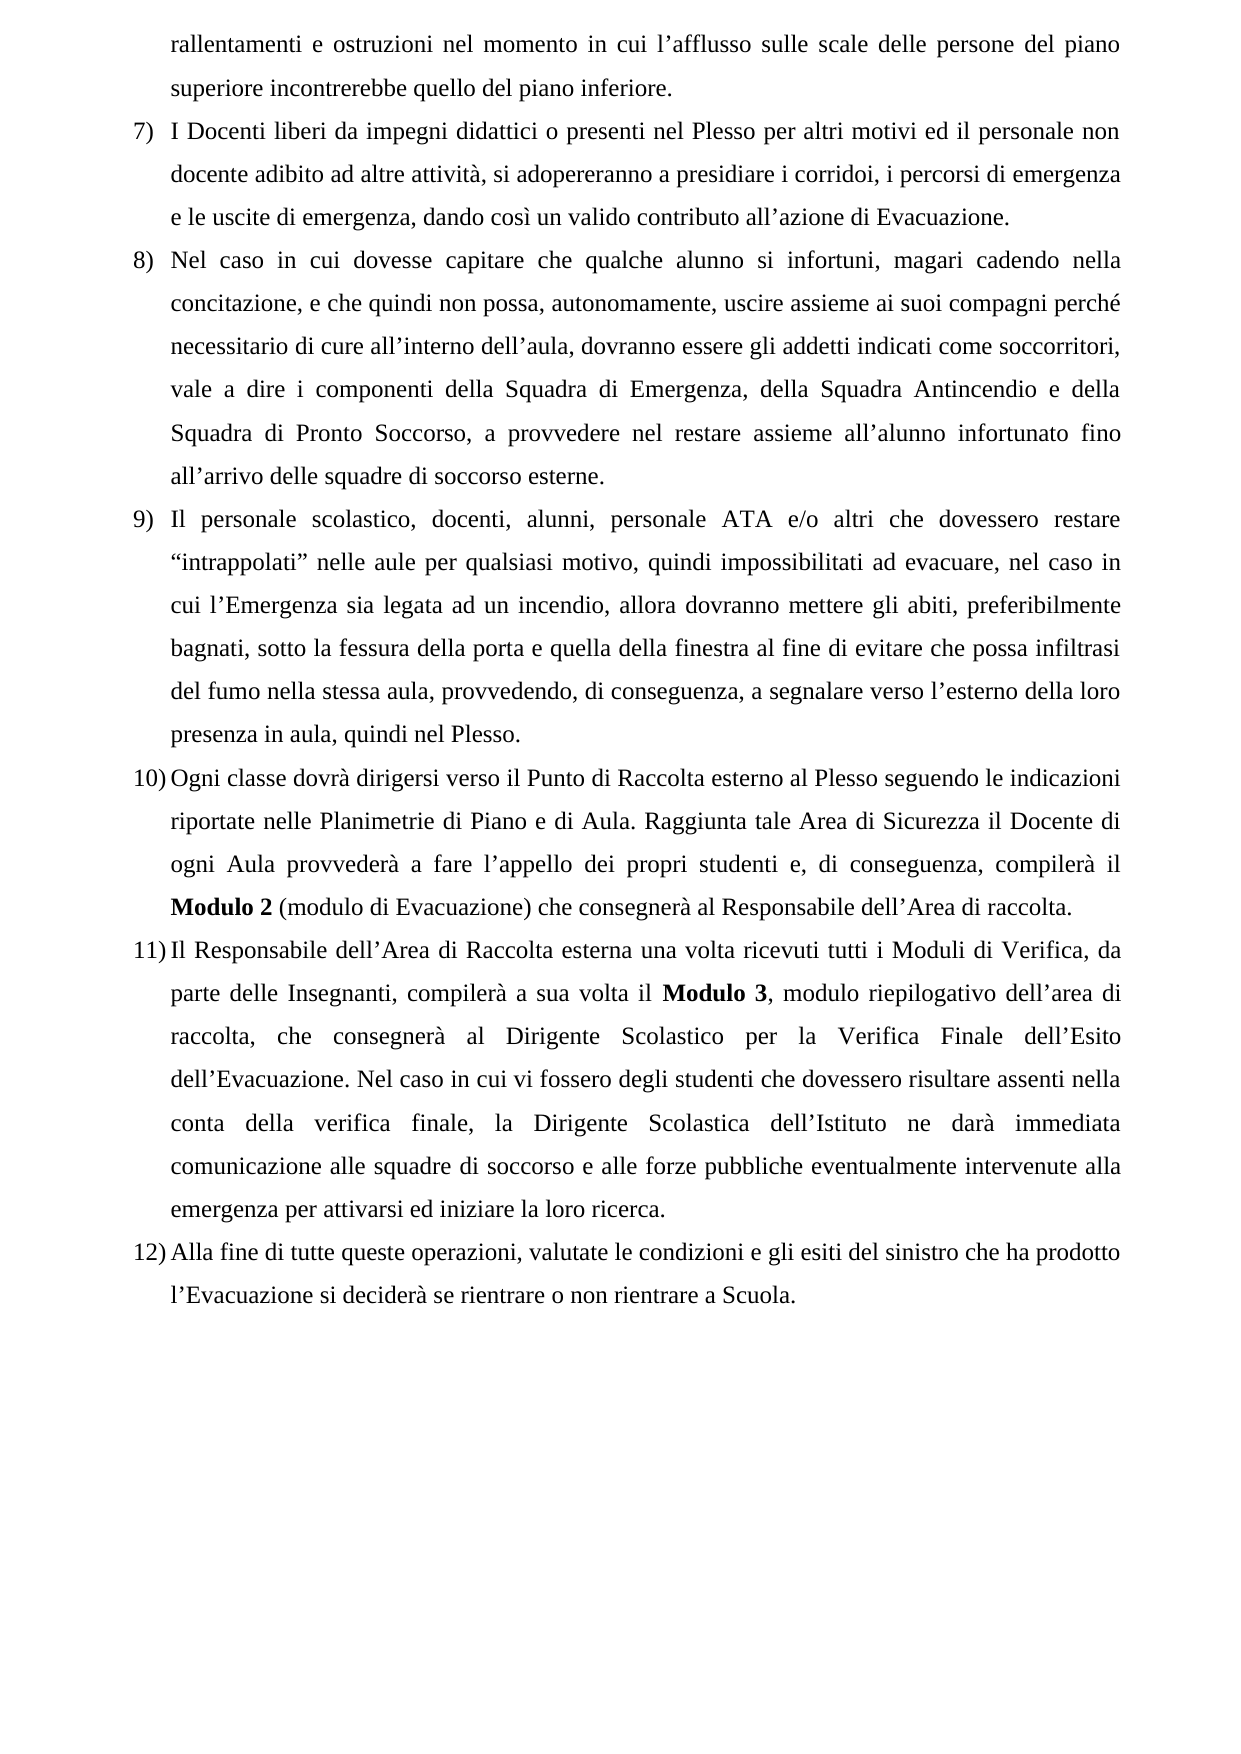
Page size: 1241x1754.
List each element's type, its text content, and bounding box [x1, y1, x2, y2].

list Ogni classe dovrà dirigersi verso il Punto di Raccolta esterno al Plesso seguendo le indicazioni riportate nelle Planimetrie di Piano e di Aula. Raggiunta tale Area di Sicurezza il Docente di ogni Aula provvederà a fare l’appello dei propri studenti e, di conseguenza, compilerà il Modulo 2 (modulo di Evacuazione) che consegnerà al Responsabile dell’Area di raccolta. [133, 763, 1122, 921]
list Alla fine di tutte queste operazioni, valutate le condizioni e gli esiti del sinistro che ha prodotto l’Evacuazione si deciderà se rientrare o non rientrare a Scuola. [133, 1237, 1122, 1309]
list I Docenti liberi da impegni didattici o presenti nel Plesso per altri motivi ed il personale non docente adibito ad altre attività, si adopereranno a presidiare i corridoi, i percorsi di emergenza e le uscite di emergenza, dando così un valido contributo all’azione di Evacuazione. [133, 116, 1122, 231]
list Nel caso in cui dovesse capitare che qualche alunno si infortuni, magari cadendo nella concitazione, e che quindi non possa, autonomamente, uscire assieme ai suoi compagni perché necessitario di cure all’interno dell’aula, dovranno essere gli addetti indicati come soccorritori, vale a dire i componenti della Squadra di Emergenza, della Squadra Antincendio e della Squadra di Pronto Soccorso, a provvedere nel restare assieme all’alunno infortunato fino all’arrivo delle squadre di soccorso esterne. [133, 245, 1122, 489]
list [133, 29, 1122, 101]
list Il Responsabile dell’Area di Raccolta esterna una volta ricevuti tutti i Moduli di Verifica, da parte delle Insegnanti, compilerà a sua volta il Modulo 3, modulo riepilogativo dell’area di raccolta, che consegnerà al Dirigente Scolastico per la Verifica Finale dell’Esito dell’Evacuazione. Nel caso in cui vi fossero degli studenti che dovessero risultare assenti nella conta della verifica finale, la Dirigente Scolastica dell’Istituto ne darà immediata comunicazione alle squadre di soccorso e alle forze pubbliche eventualmente intervenute alla emergenza per attivarsi ed iniziare la loro ricerca. [133, 935, 1122, 1223]
list Il personale scolastico, docenti, alunni, personale ATA e/o altri che dovessero restare “intrappolati” nelle aule per qualsiasi motivo, quindi impossibilitati ad evacuare, nel caso in cui l’Emergenza sia legata ad un incendio, allora dovranno mettere gli abiti, preferibilmente bagnati, sotto la fessura della porta e quella della finestra al fine di evitare che possa infiltrasi del fumo nella stessa aula, provvedendo, di conseguenza, a segnalare verso l’esterno della loro presenza in aula, quindi nel Plesso. [133, 504, 1122, 748]
